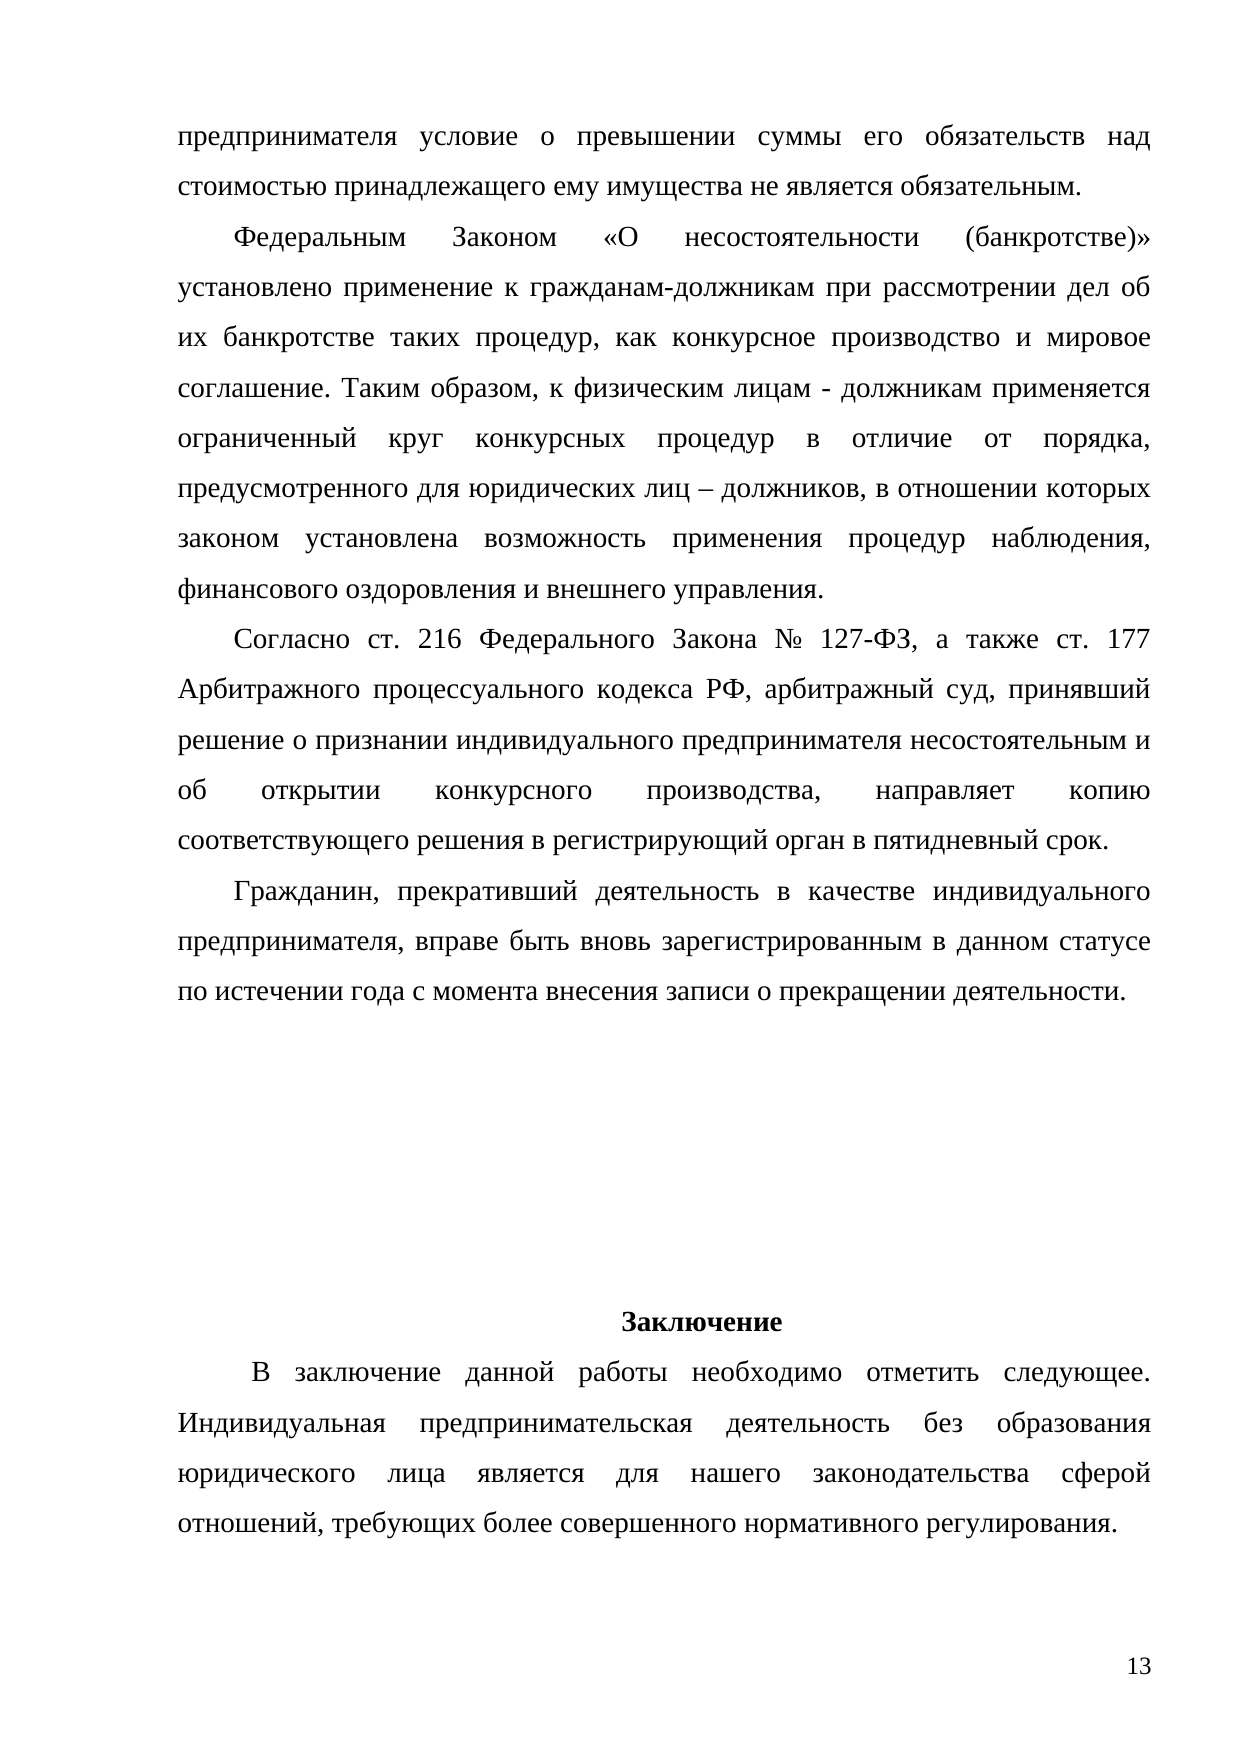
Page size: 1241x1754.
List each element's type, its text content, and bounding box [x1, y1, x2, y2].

text Согласно ст. 216 Федерального Закона № 127-ФЗ, а также ст. 177 Арбитражного процессуального кодекса РФ, арбитражный суд, принявший решение о признании индивидуального предпринимателя несостоятельным и об открытии конкурсного производства, направляет копию соответствующего решения в регистрирующий орган в пятидневный срок. [177, 621, 1152, 856]
text Гражданин, прекративший деятельность в качестве индивидуального предпринимателя, вправе быть вновь зарегистрированным в данном статусе по истечении года с момента внесения записи о прекращении деятельности. [177, 873, 1152, 1007]
text В заключение данной работы необходимо отметить следующее. Индивидуальная предпринимательская деятельность без образования юридического лица является для нашего законодательства сферой отношений, требующих более совершенного нормативного регулирования. [177, 1354, 1152, 1539]
subtitle Заключение [177, 1304, 1152, 1338]
text Федеральным Законом «О несостоятельности (банкротстве)» установлено применение к гражданам-должникам при рассмотрении дел об их банкротстве таких процедур, как конкурсное производство и мировое соглашение. Таким образом, к физическим лицам - должникам применяется ограниченный круг конкурсных процедур в отличие от порядка, предусмотренного для юридических лиц – должников, в отношении которых законом установлена возможность применения процедур наблюдения, финансового оздоровления и внешнего управления. [177, 219, 1152, 604]
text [177, 118, 1152, 202]
